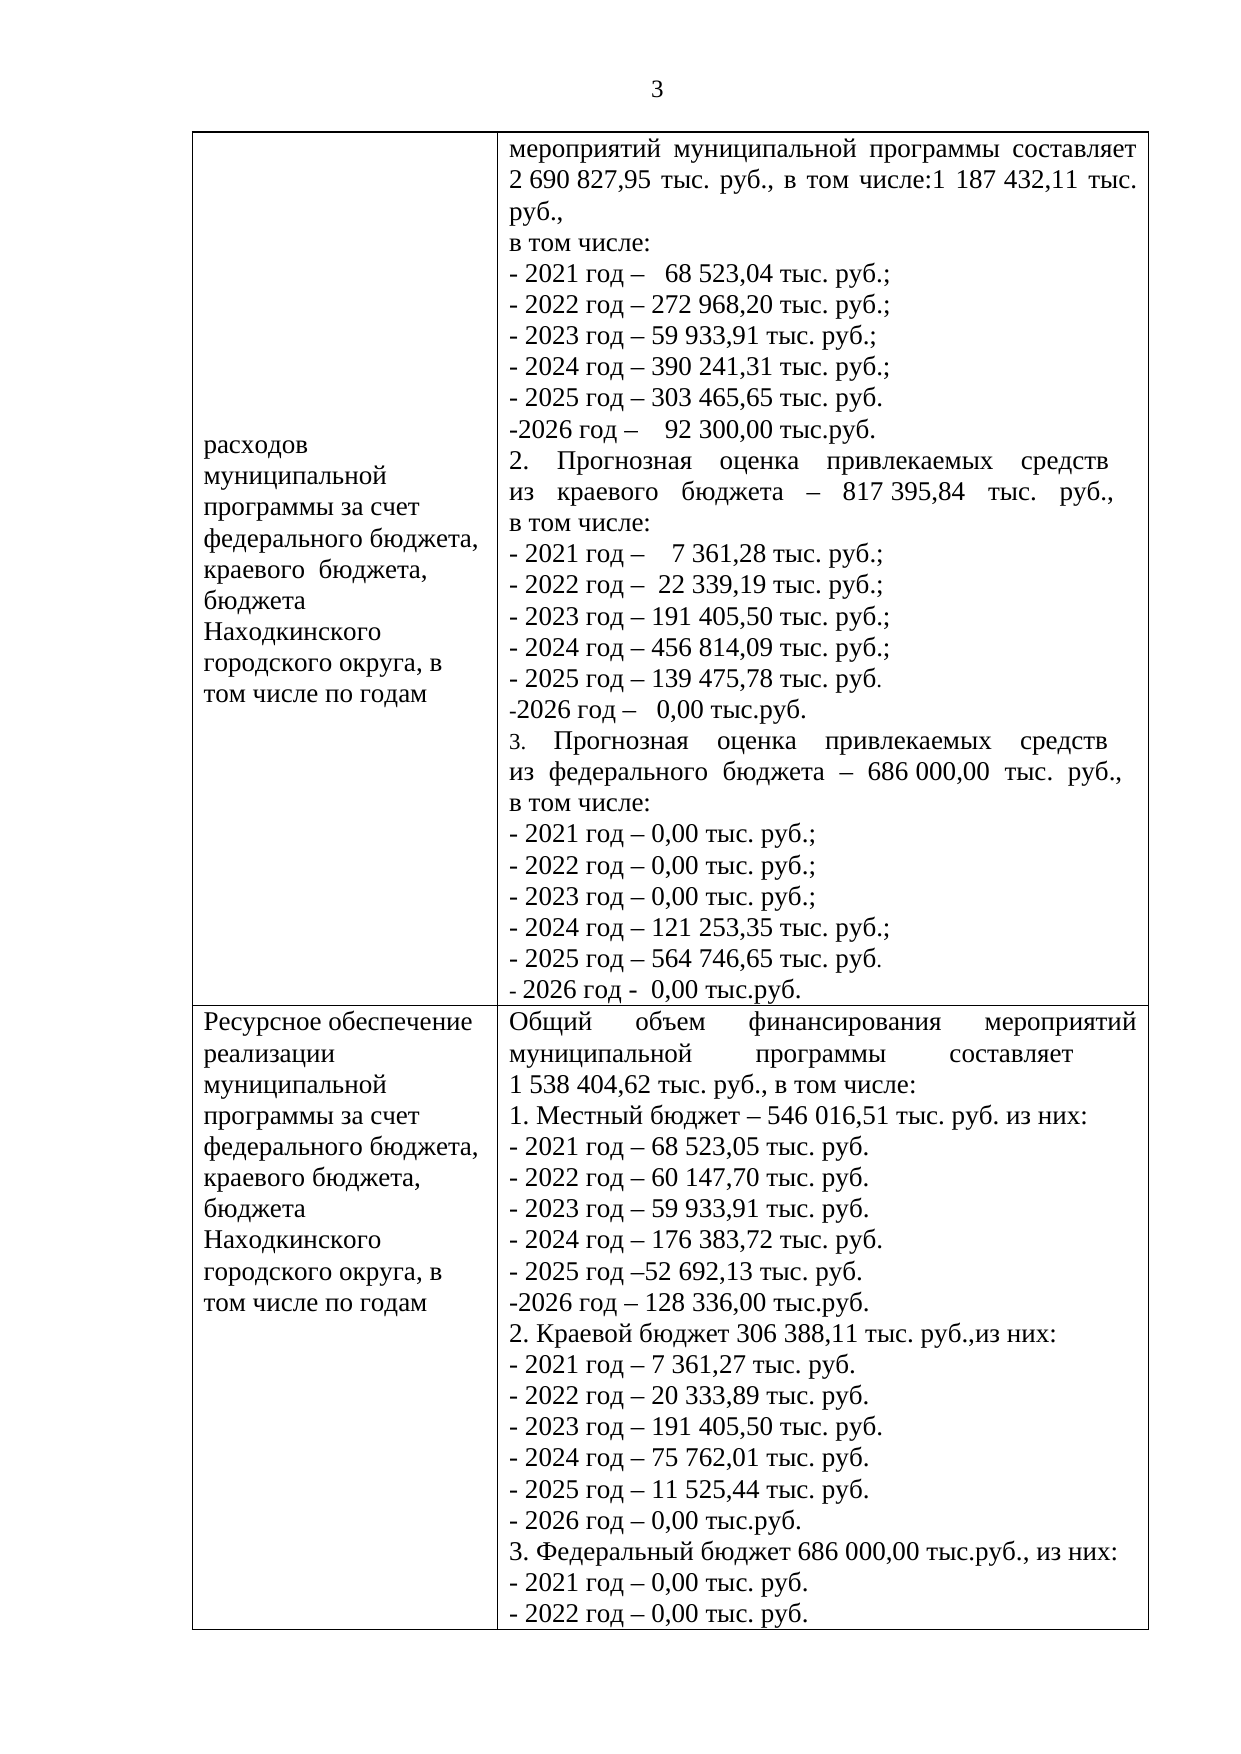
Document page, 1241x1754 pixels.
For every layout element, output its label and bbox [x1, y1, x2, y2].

table_cell [193, 133, 497, 1004]
table_cell [498, 1006, 1148, 1628]
table_cell [193, 1006, 497, 1628]
table_cell [498, 133, 1148, 1004]
